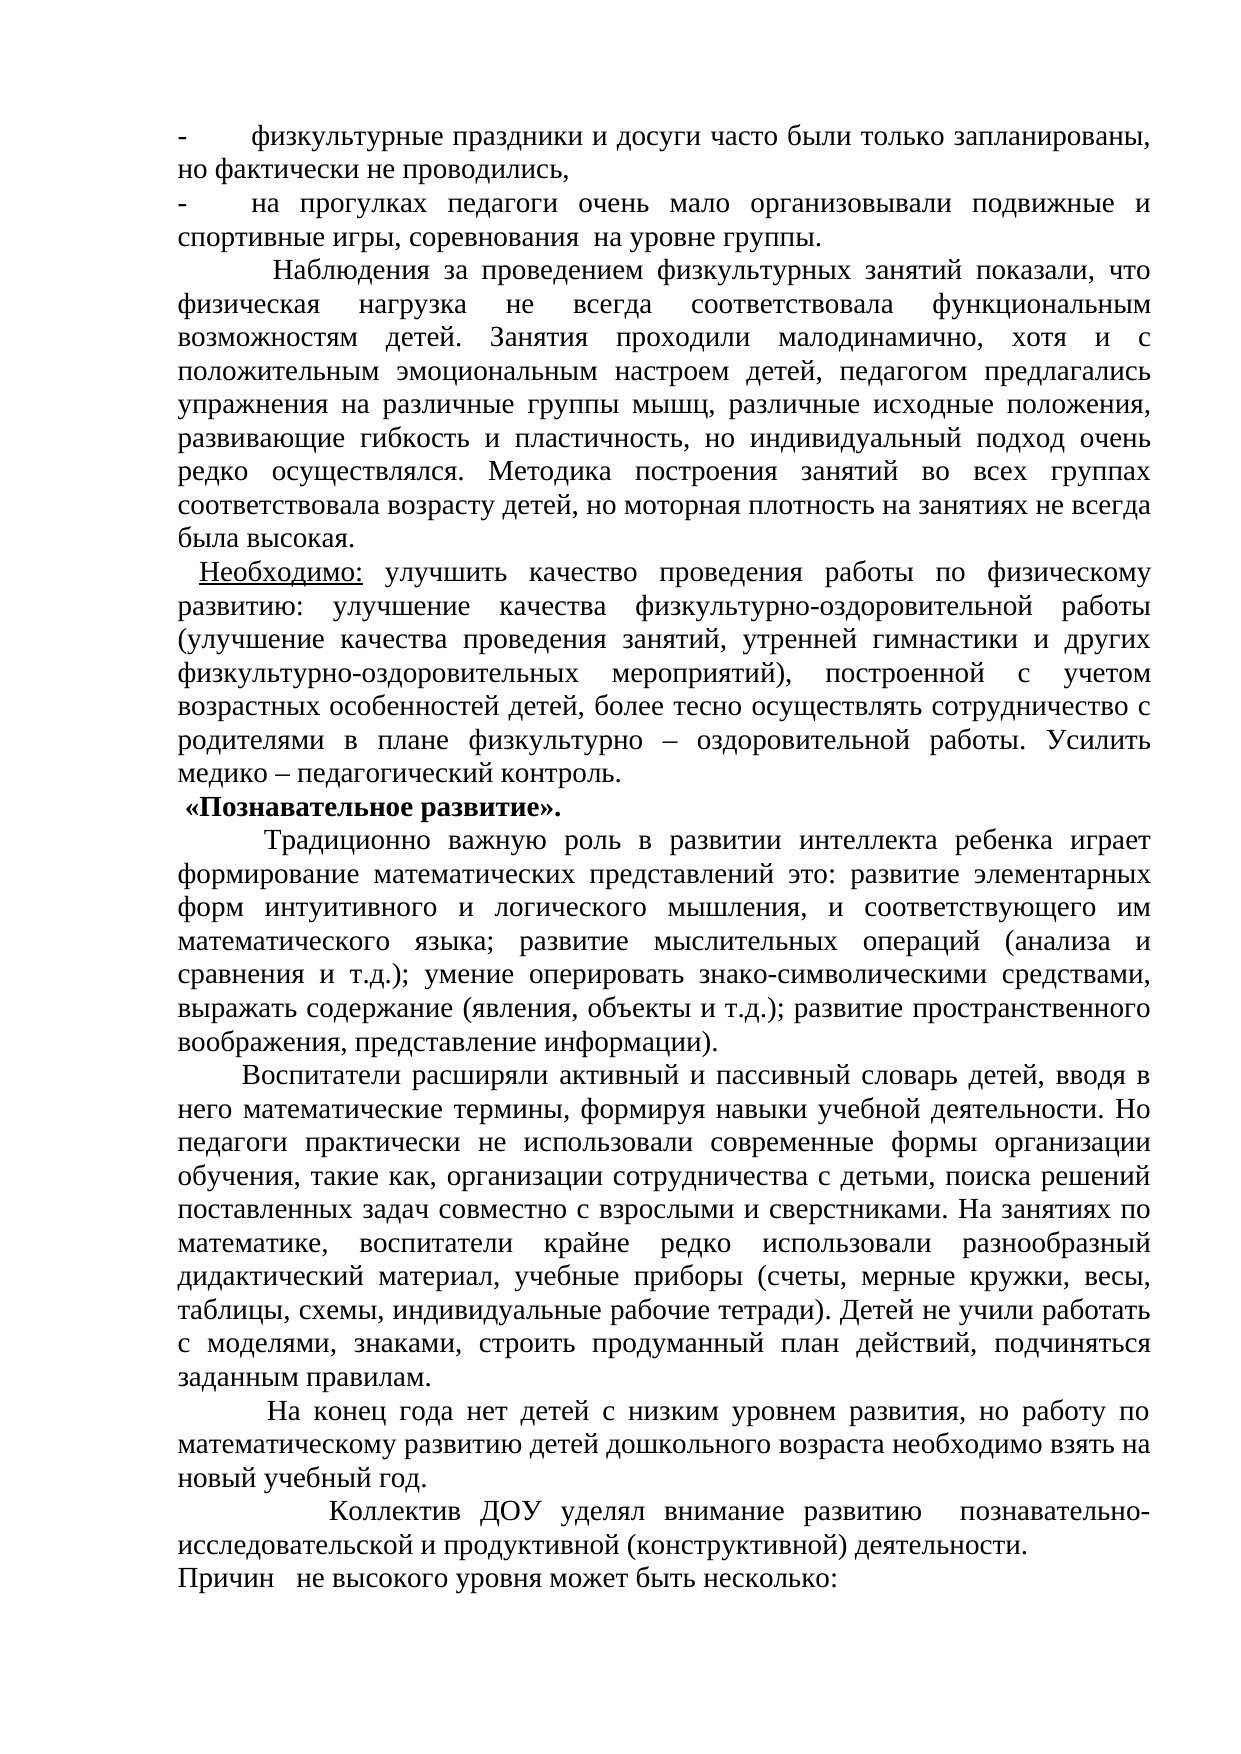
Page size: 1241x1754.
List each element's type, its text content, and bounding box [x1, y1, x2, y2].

text На конец года нет детей с низким уровнем развития, но работу по математическому развитию детей дошкольного возраста необходимо взять на новый учебный год. [177, 1393, 1152, 1493]
text Воспитатели расширяли активный и пассивный словарь детей, вводя в него математические термины, формируя навыки учебной деятельности. Но педагоги практически не использовали современные формы организации обучения, такие как, организации сотрудничества с детьми, поиска решений поставленных задач совместно с взрослыми и сверстниками. На занятиях по математике, воспитатели крайне редко использовали разнообразный дидактический материал, учебные приборы (счеты, мерные кружки, весы, таблицы, схемы, индивидуальные рабочие тетради). Детей не учили работать с моделями, знаками, строить продуманный план действий, подчиняться заданным правилам. [177, 1057, 1152, 1393]
text «Познавательное развитие». [177, 789, 1152, 822]
text Коллектив ДОУ уделял внимание развитию познавательно-исследовательской и продуктивной (конструктивной) деятельности. [177, 1493, 1152, 1560]
text Традиционно важную роль в развитии интеллекта ребенка играет формирование математических представлений это: развитие элементарных форм интуитивного и логического мышления, и соответствующего им математического языка; развитие мыслительных операций (анализа и сравнения и т.д.); умение оперировать знако-символическими средствами, выражать содержание (явления, объекты и т.д.); развитие пространственного воображения, представление информации). [177, 822, 1152, 1057]
text Необходимо: улучшить качество проведения работы по физическому развитию: улучшение качества физкультурно-оздоровительной работы (улучшение качества проведения занятий, утренней гимнастики и других физкультурно-оздоровительных мероприятий), построенной с учетом возрастных особенностей детей, более тесно осуществлять сотрудничество с родителями в плане физкультурно – оздоровительной работы. Усилить медико – педагогический контроль. [177, 554, 1152, 789]
text Причин не высокого уровня может быть несколько: [177, 1560, 1152, 1594]
list на прогулках педагоги очень мало организовывали подвижные и спортивные игры, соревнования на уровне группы. [177, 185, 1152, 252]
list физкультурные праздники и досуги часто были только запланированы, но фактически не проводились, [177, 118, 1152, 185]
text Наблюдения за проведением физкультурных занятий показали, что физическая нагрузка не всегда соответствовала функциональным возможностям детей. Занятия проходили малодинамично, хотя и с положительным эмоциональным настроем детей, педагогом предлагались упражнения на различные группы мышц, различные исходные положения, развивающие гибкость и пластичность, но индивидуальный подход очень редко осуществлялся. Методика построения занятий во всех группах соответствовала возрасту детей, но моторная плотность на занятиях не всегда была высокая. [177, 252, 1152, 554]
